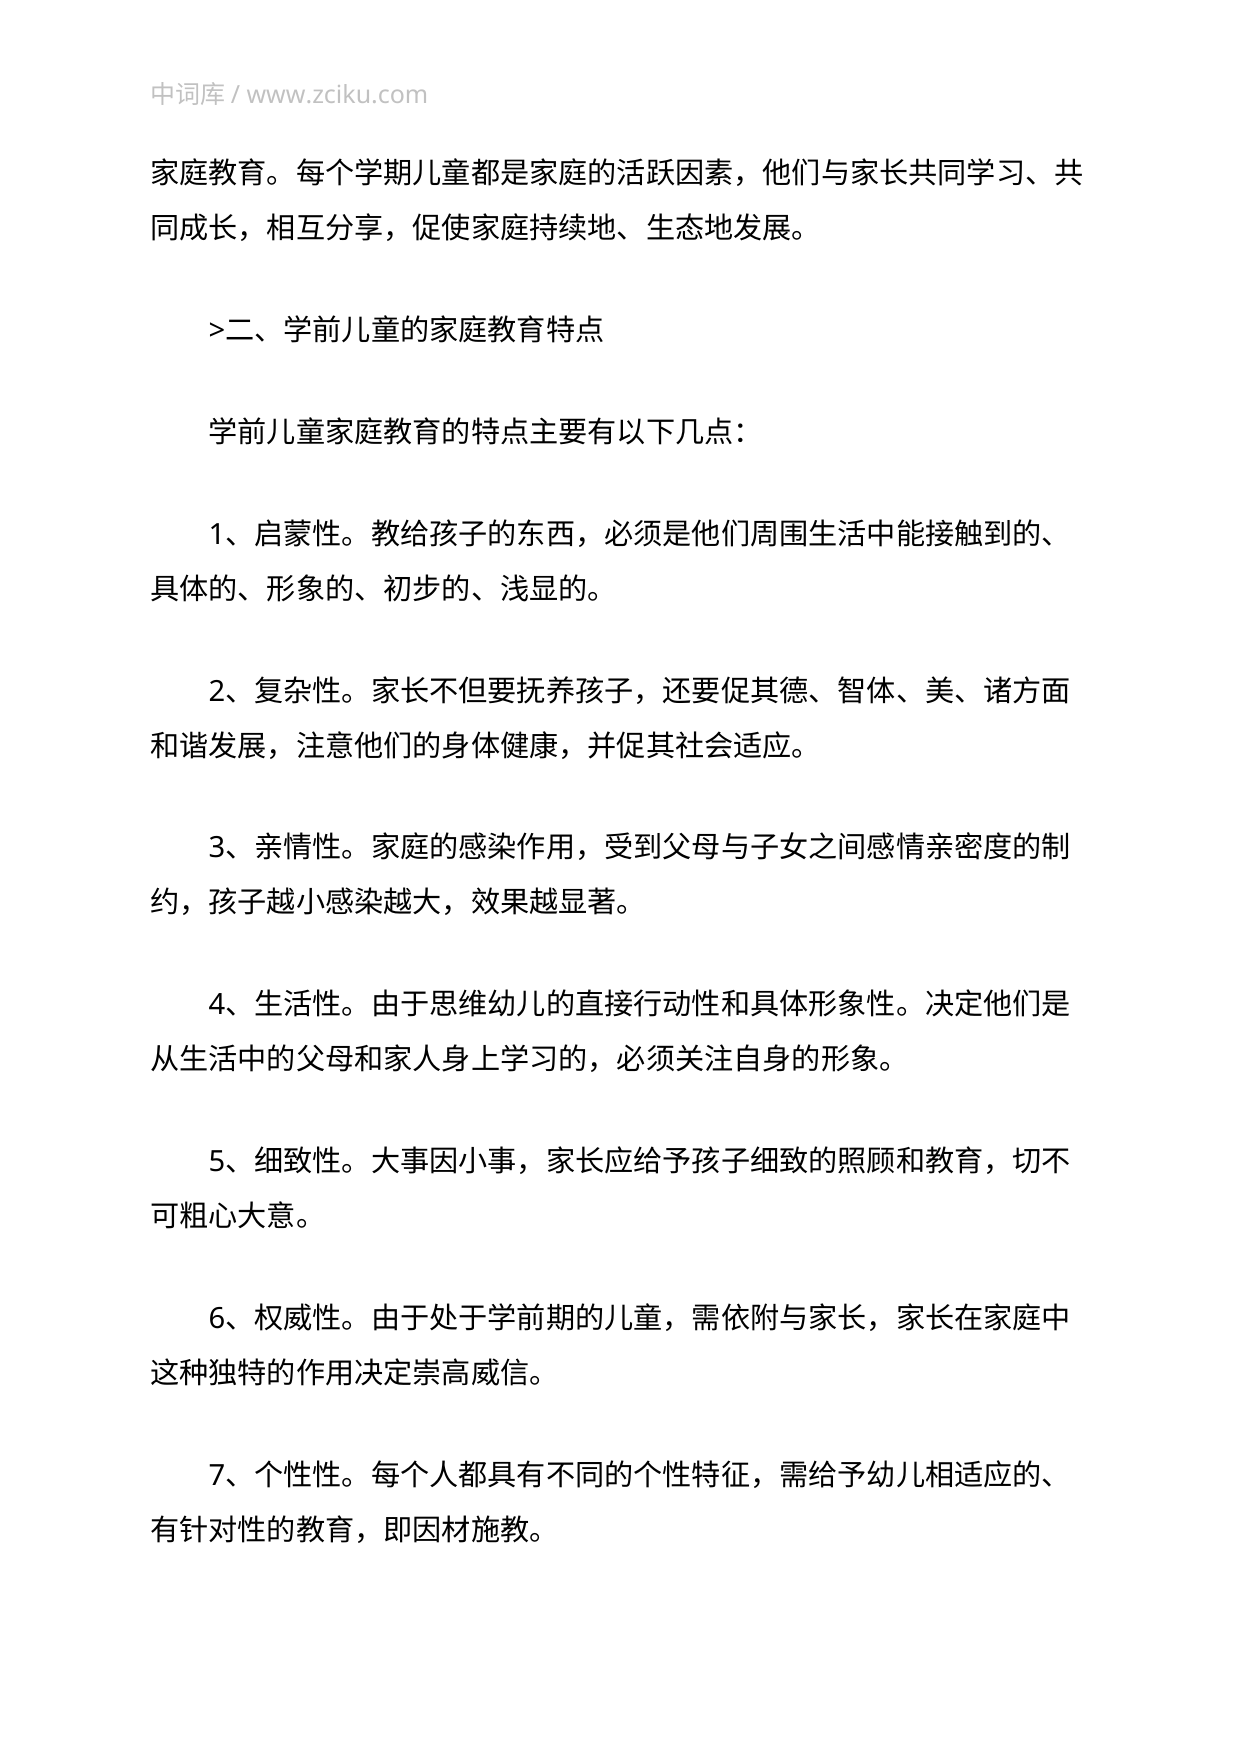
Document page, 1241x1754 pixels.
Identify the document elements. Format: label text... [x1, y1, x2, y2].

text 2、复杂性。家长不但要抚养孩子，还要促其德、智体、美、诸方面和谐发展，注意他们的身体健康，并促其社会适应。 [150, 667, 1090, 764]
text 学前儿童家庭教育的特点主要有以下几点： [150, 409, 1090, 451]
text 1、启蒙性。教给孩子的东西，必须是他们周围生活中能接触到的、具体的、形象的、初步的、浅显的。 [150, 510, 1090, 608]
text >二、学前儿童的家庭教育特点 [150, 307, 1090, 349]
text 6、权威性。由于处于学前期的儿童，需依附与家长，家长在家庭中这种独特的作用决定崇高威信。 [150, 1294, 1090, 1392]
text 7、个性性。每个人都具有不同的个性特征，需给予幼儿相适应的、有针对性的教育，即因材施教。 [150, 1451, 1090, 1548]
text 5、细致性。大事因小事，家长应给予孩子细致的照顾和教育，切不可粗心大意。 [150, 1137, 1090, 1235]
text 4、生活性。由于思维幼儿的直接行动性和具体形象性。决定他们是从生活中的父母和家人身上学习的，必须关注自身的形象。 [150, 981, 1090, 1078]
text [150, 150, 1090, 247]
text 3、亲情性。家庭的感染作用，受到父母与子女之间感情亲密度的制约，孩子越小感染越大，效果越显著。 [150, 824, 1090, 921]
